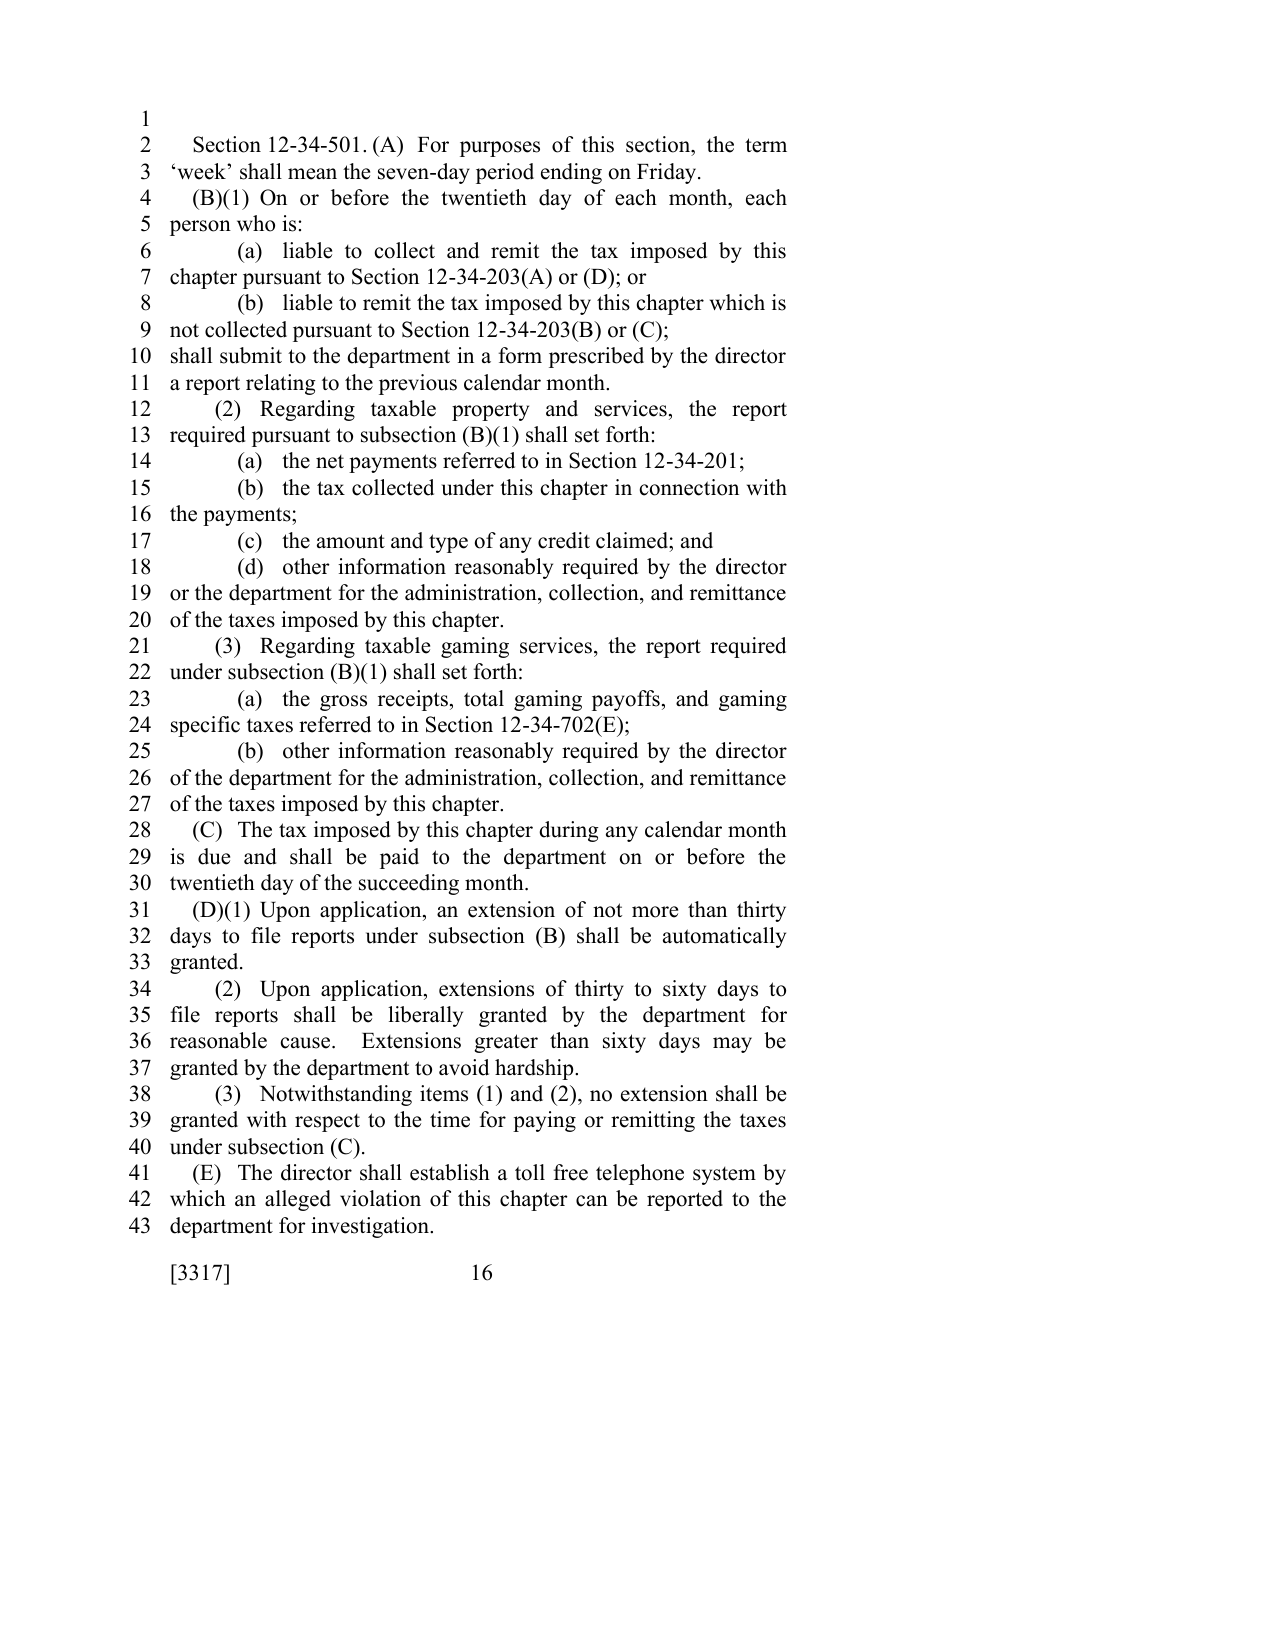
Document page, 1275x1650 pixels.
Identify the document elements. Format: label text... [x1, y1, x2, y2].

text (3) Notwithstanding items (1) and (2), no extension shall be granted with respect to the time for paying or remitting the taxes under subsection (C). [169, 1080, 787, 1159]
text (d) other information reasonably required by the director or the department for the administration, collection, and remittance of the taxes imposed by this chapter. [169, 553, 787, 632]
text (b) other information reasonably required by the director of the department for the administration, collection, and remittance of the taxes imposed by this chapter. [169, 737, 787, 817]
text (2) Upon application, extensions of thirty to sixty days to file reports shall be liberally granted by the department for reasonable cause. Extensions greater than sixty days may be granted by the department to avoid hardship. [169, 975, 787, 1080]
text (3) Regarding taxable gaming services, the report required under subsection (B)(1) shall set forth: [169, 632, 787, 685]
text (D)(1) Upon application, an extension of not more than thirty days to file reports under subsection (B) shall be automatically granted. [169, 896, 787, 975]
text (b) liable to remit the tax imposed by this chapter which is not collected pursuant to Section 12-34-203(B) or (C); [169, 289, 787, 342]
text (a) the net payments referred to in Section 12-34-201; [169, 448, 787, 474]
text (E) The director shall establish a toll free telephone system by which an alleged violation of this chapter can be reported to the department for investigation. [169, 1159, 787, 1238]
text (c) the amount and type of any credit claimed; and [169, 527, 787, 553]
text Section 12-34-501. (A) For purposes of this section, the term ‘week’ shall mean the seven-day period ending on Friday. [169, 131, 787, 184]
text (2) Regarding taxable property and services, the report required pursuant to subsection (B)(1) shall set forth: [169, 395, 787, 448]
text (a) liable to collect and remit the tax imposed by this chapter pursuant to Section 12-34-203(A) or (D); or [169, 237, 787, 289]
text (C) The tax imposed by this chapter during any calendar month is due and shall be paid to the department on or before the twentieth day of the succeeding month. [169, 817, 787, 896]
text shall submit to the department in a form prescribed by the director a report relating to the previous calendar month. [169, 342, 787, 395]
text (a) the gross receipts, total gaming payoffs, and gaming specific taxes referred to in Section 12-34-702(E); [169, 685, 787, 737]
text (b) the tax collected under this chapter in connection with the payments; [169, 474, 787, 527]
text (B)(1) On or before the twentieth day of each month, each person who is: [169, 184, 787, 237]
